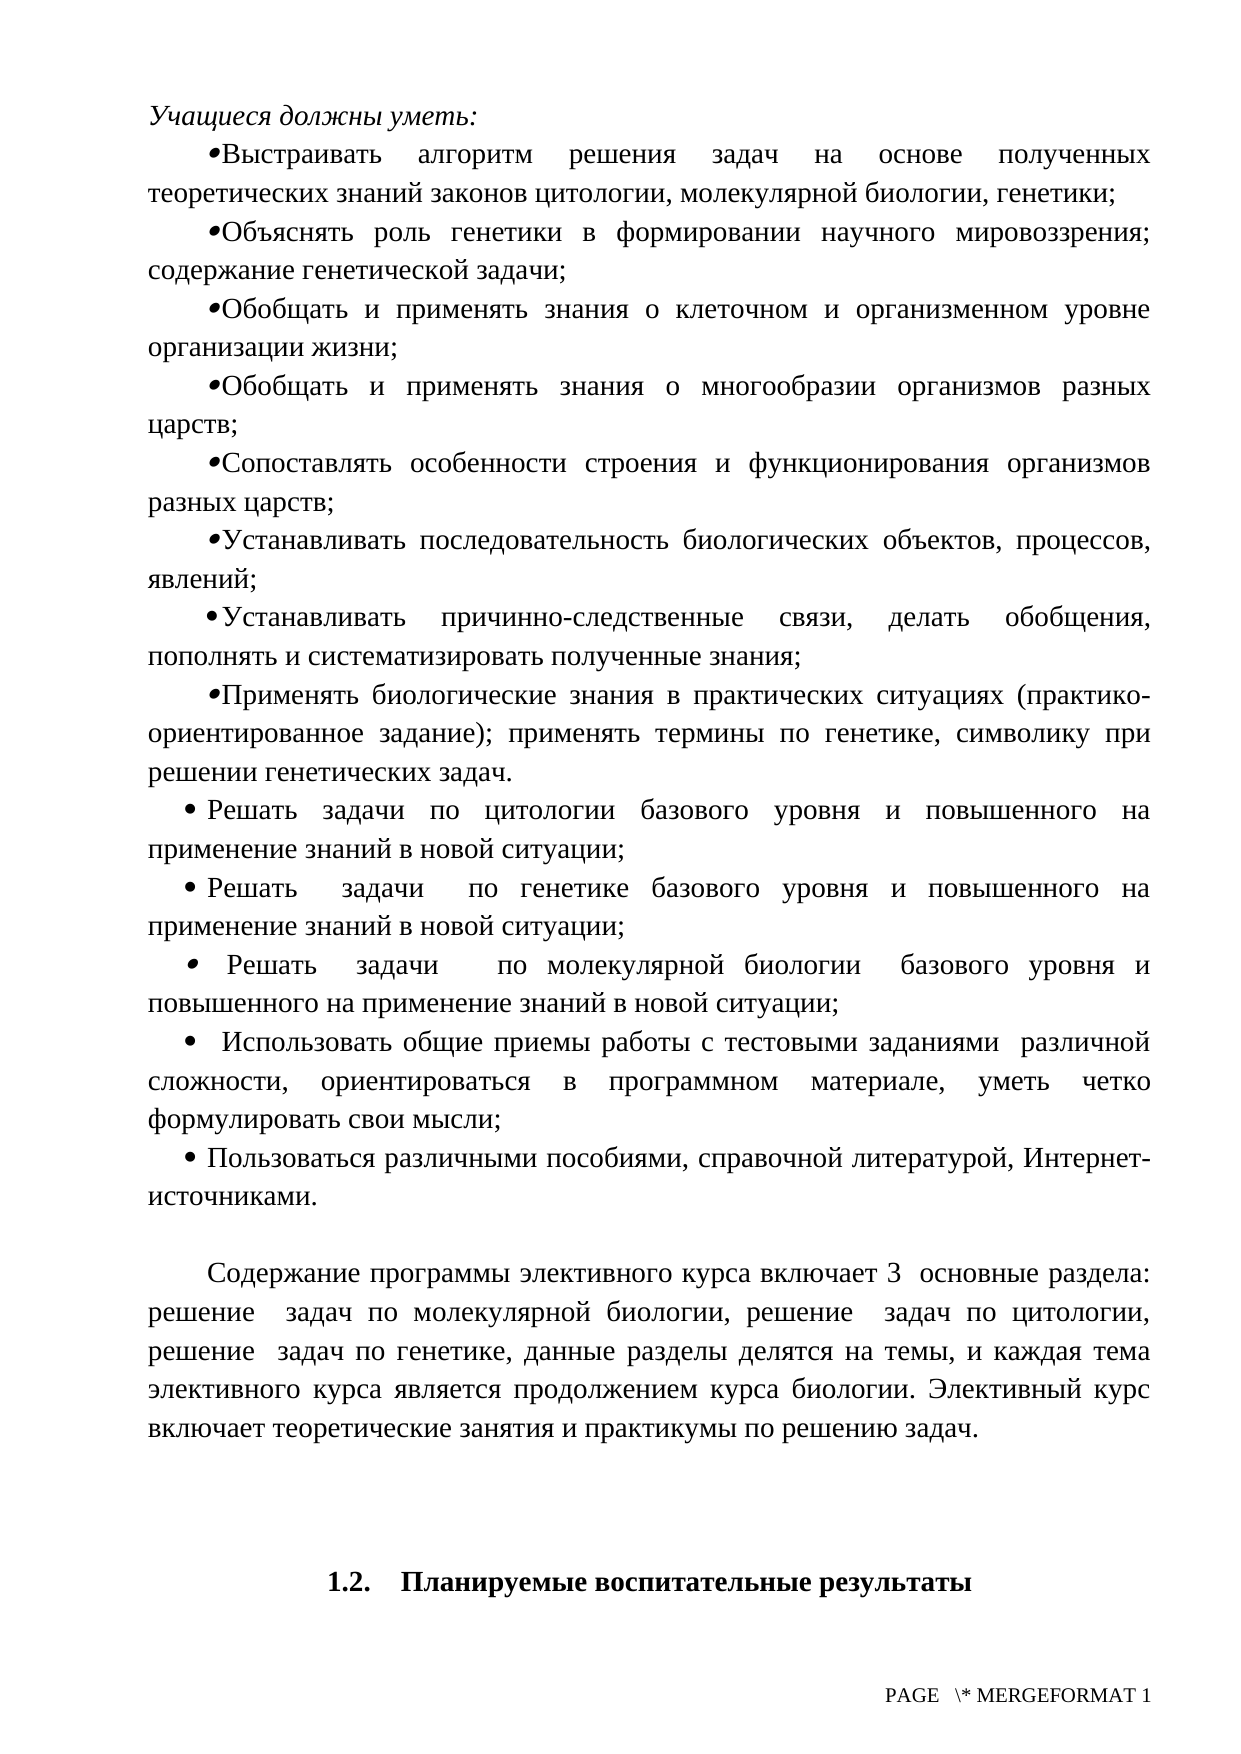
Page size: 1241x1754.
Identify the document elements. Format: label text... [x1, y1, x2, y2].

list Объяснять роль генетики в формировании научного мировоззрения; содержание генетической задачи; [148, 214, 1152, 286]
list Решать задачи по генетике базового уровня и повышенного на применение знаний в новой ситуации; [148, 870, 1152, 942]
text Содержание программы элективного курса включает 3 основные раздела: решение задач по молекулярной биологии, решение задач по цитологии, решение задач по генетике, данные разделы делятся на темы, и каждая тема элективного курса является продолжением курса биологии. Элективный курс включает теоретические занятия и практикумы по решению задач. [148, 1256, 1152, 1443]
list Устанавливать последовательность биологических объектов, процессов, явлений; [148, 522, 1152, 594]
list Применять биологические знания в практических ситуациях (практико-ориентированное задание); применять термины по генетике, символику при решении генетических задач. [148, 677, 1152, 787]
list Планируемые воспитательные результаты [148, 1564, 1152, 1597]
list Устанавливать причинно-следственные связи, делать обобщения, пополнять и систематизировать полученные знания; [148, 599, 1152, 672]
list Пользоваться различными пособиями, справочной литературой, Интернет-источниками. [148, 1140, 1152, 1212]
list Выстраивать алгоритм решения задач на основе полученных теоретических знаний законов цитологии, молекулярной биологии, генетики; [148, 136, 1152, 209]
list Учащиеся должны уметь: [148, 98, 1152, 131]
list Сопоставлять особенности строения и функционирования организмов разных царств; [148, 445, 1152, 517]
list Обобщать и применять знания о многообразии организмов разных царств; [148, 368, 1152, 440]
list Решать задачи по молекулярной биологии базового уровня и повышенного на применение знаний в новой ситуации; [148, 947, 1152, 1019]
list Решать задачи по цитологии базового уровня и повышенного на применение знаний в новой ситуации; [148, 792, 1152, 865]
list Использовать общие приемы работы с тестовыми заданиями различной сложности, ориентироваться в программном материале, уметь четко формулировать свои мысли; [148, 1024, 1152, 1135]
list Обобщать и применять знания о клеточном и организменном уровне организации жизни; [148, 291, 1152, 363]
